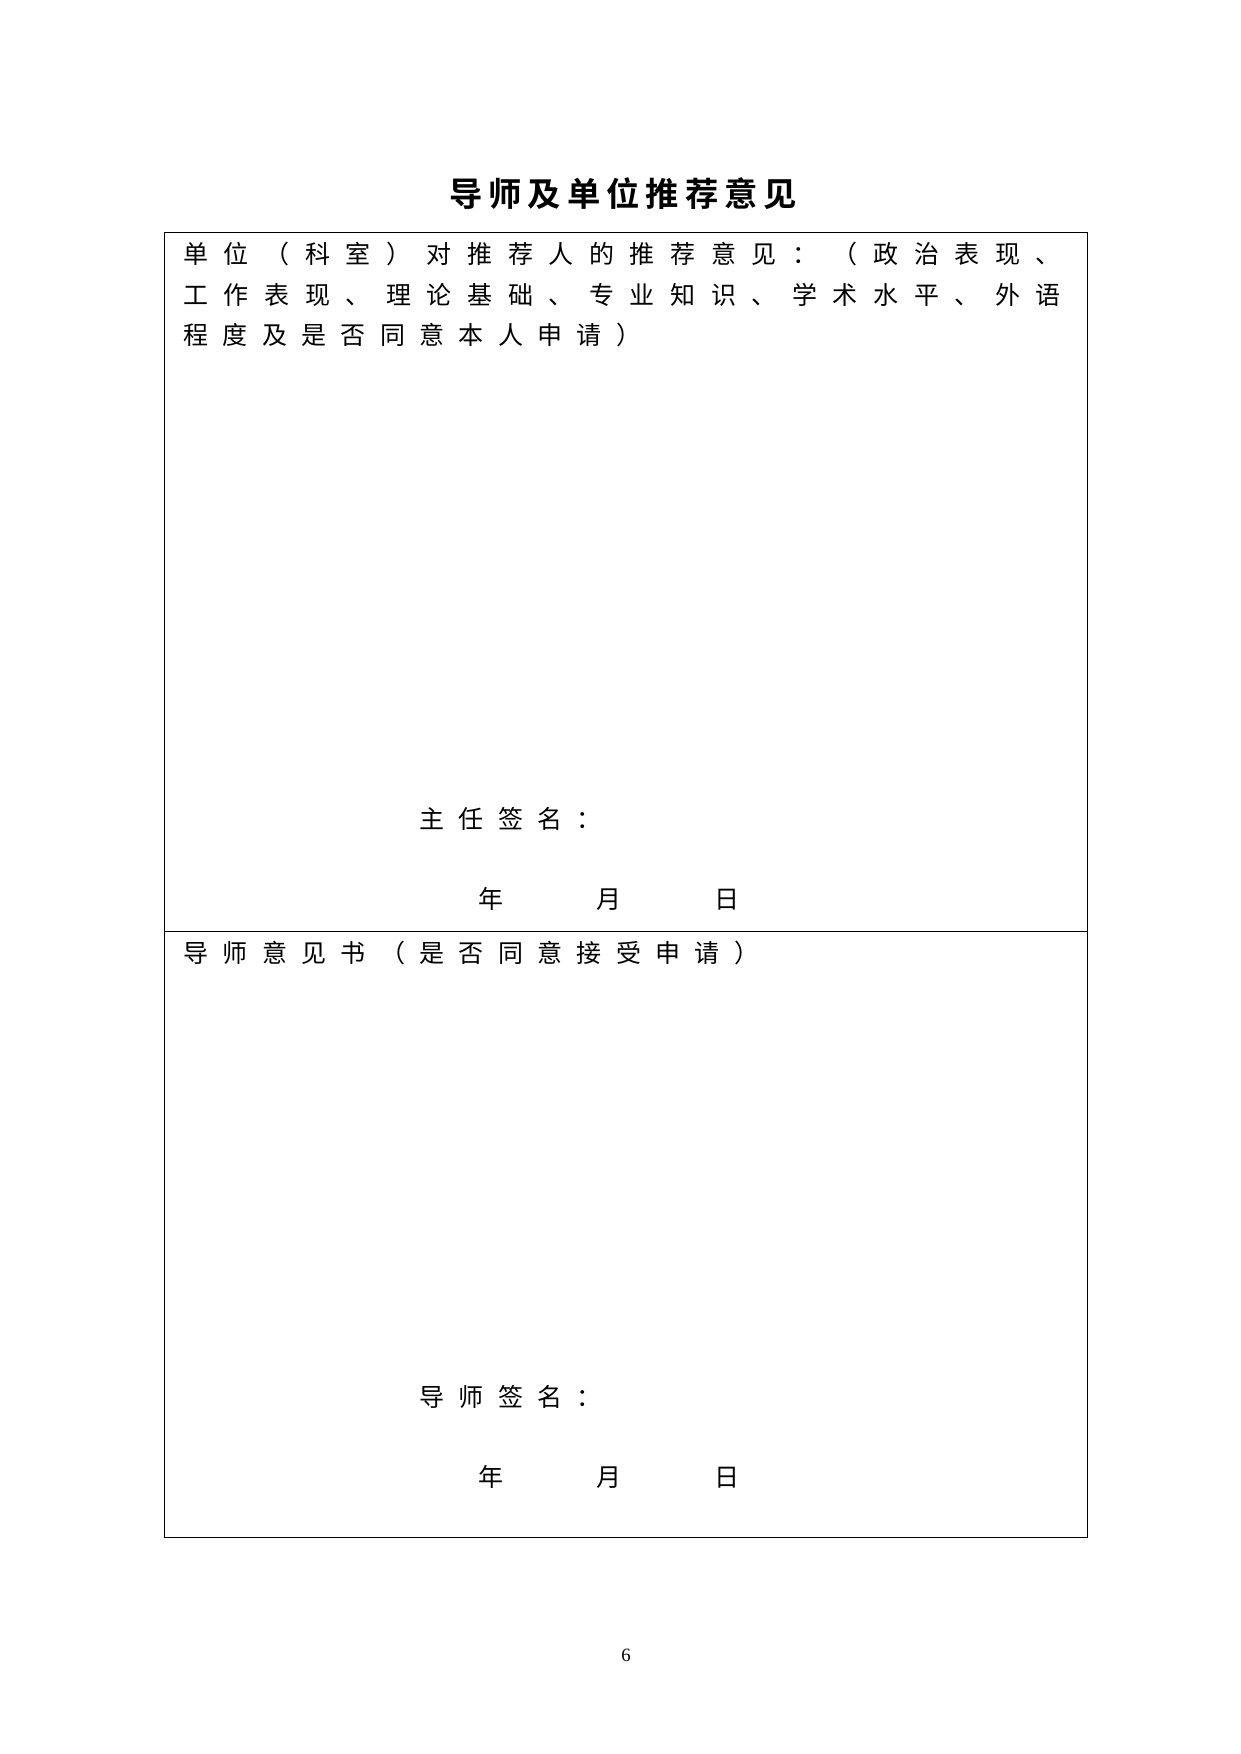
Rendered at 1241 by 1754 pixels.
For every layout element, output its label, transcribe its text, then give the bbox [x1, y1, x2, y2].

table_cell 导师意见书（是否同意接受申请） 导师签名： 年 月 日 [165, 932, 1087, 1537]
text 导师及单位推荐意见 [183, 151, 1069, 232]
table_header 单位（科室）对推荐人的推荐意见：（政治表现、工作表现、理论基础、专业知识、学术水平、外语程度及是否同意本人申请） 主任签名： 年 月 日 [165, 233, 1087, 931]
